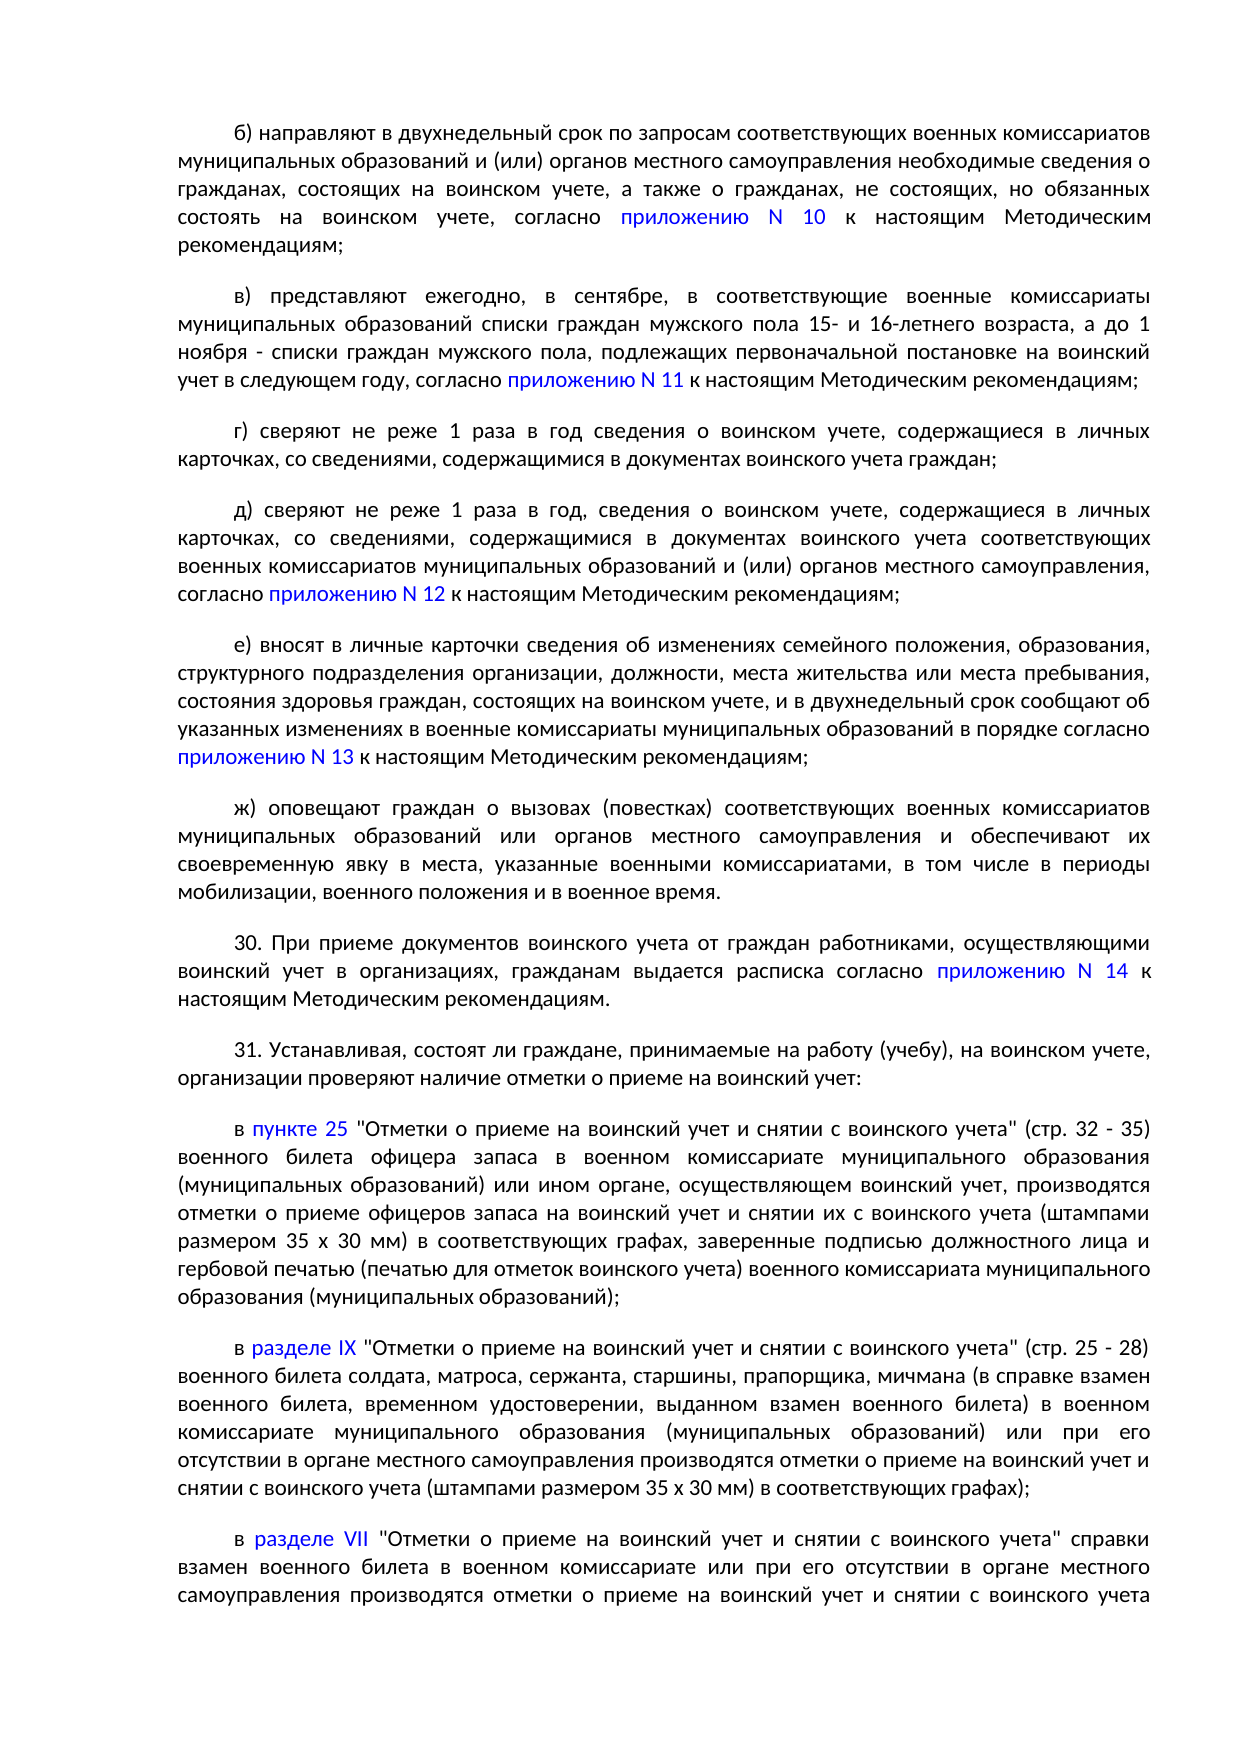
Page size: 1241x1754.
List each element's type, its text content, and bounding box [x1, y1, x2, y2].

text в пункте 25 "Отметки о приеме на воинский учет и снятии с воинского учета" (стр. 32 - 35) военного билета офицера запаса в военном комиссариате муниципального образования (муниципальных образований) или ином органе, осуществляющем воинский учет, производятся отметки о приеме офицеров запаса на воинский учет и снятии их с воинского учета (штампами размером 35 x 30 мм) в соответствующих графах, заверенные подписью должностного лица и гербовой печатью (печатью для отметок воинского учета) военного комиссариата муниципального образования (муниципальных образований); [177, 1114, 1152, 1310]
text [177, 1524, 1152, 1608]
text 30. При приеме документов воинского учета от граждан работниками, осуществляющими воинский учет в организациях, гражданам выдается расписка согласно приложению N 14 к настоящим Методическим рекомендациям. [177, 928, 1152, 1012]
text б) направляют в двухнедельный срок по запросам соответствующих военных комиссариатов муниципальных образований и (или) органов местного самоуправления необходимые сведения о гражданах, состоящих на воинском учете, а также о гражданах, не состоящих, но обязанных состоять на воинском учете, согласно приложению N 10 к настоящим Методическим рекомендациям; [177, 118, 1152, 258]
text 31. Устанавливая, состоят ли граждане, принимаемые на работу (учебу), на воинском учете, организации проверяют наличие отметки о приеме на воинский учет: [177, 1035, 1152, 1091]
text д) сверяют не реже 1 раза в год, сведения о воинском учете, содержащиеся в личных карточках, со сведениями, содержащимися в документах воинского учета соответствующих военных комиссариатов муниципальных образований и (или) органов местного самоуправления, согласно приложению N 12 к настоящим Методическим рекомендациям; [177, 495, 1152, 607]
text г) сверяют не реже 1 раза в год сведения о воинском учете, содержащиеся в личных карточках, со сведениями, содержащимися в документах воинского учета граждан; [177, 416, 1152, 472]
text ж) оповещают граждан о вызовах (повестках) соответствующих военных комиссариатов муниципальных образований или органов местного самоуправления и обеспечивают их своевременную явку в места, указанные военными комиссариатами, в том числе в периоды мобилизации, военного положения и в военное время. [177, 793, 1152, 905]
text в) представляют ежегодно, в сентябре, в соответствующие военные комиссариаты муниципальных образований списки граждан мужского пола 15- и 16-летнего возраста, а до 1 ноября - списки граждан мужского пола, подлежащих первоначальной постановке на воинский учет в следующем году, согласно приложению N 11 к настоящим Методическим рекомендациям; [177, 281, 1152, 393]
text в разделе IX "Отметки о приеме на воинский учет и снятии с воинского учета" (стр. 25 - 28) военного билета солдата, матроса, сержанта, старшины, прапорщика, мичмана (в справке взамен военного билета, временном удостоверении, выданном взамен военного билета) в военном комиссариате муниципального образования (муниципальных образований) или при его отсутствии в органе местного самоуправления производятся отметки о приеме на воинский учет и снятии с воинского учета (штампами размером 35 x 30 мм) в соответствующих графах); [177, 1333, 1152, 1501]
text е) вносят в личные карточки сведения об изменениях семейного положения, образования, структурного подразделения организации, должности, места жительства или места пребывания, состояния здоровья граждан, состоящих на воинском учете, и в двухнедельный срок сообщают об указанных изменениях в военные комиссариаты муниципальных образований в порядке согласно приложению N 13 к настоящим Методическим рекомендациям; [177, 630, 1152, 770]
